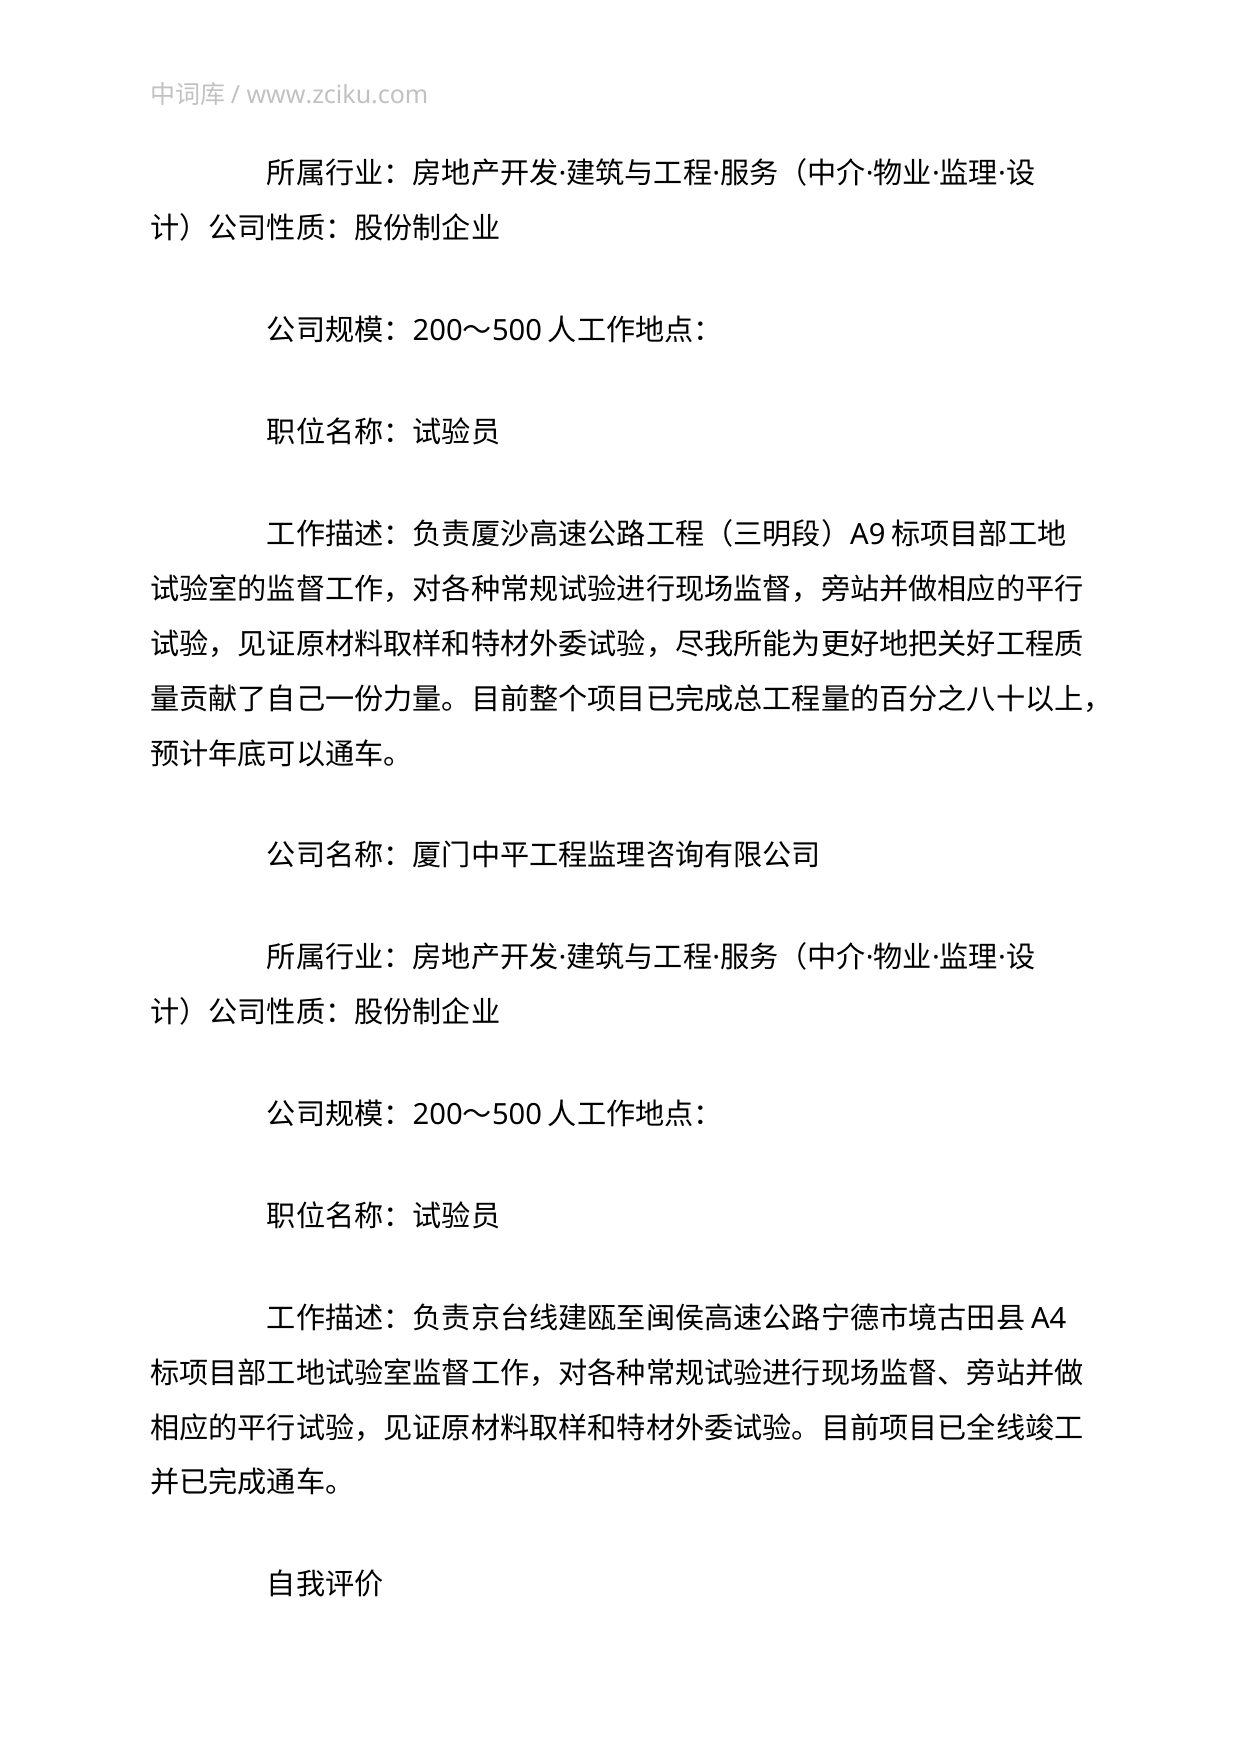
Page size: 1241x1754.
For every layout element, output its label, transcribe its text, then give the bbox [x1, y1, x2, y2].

text 工作描述：负责厦沙高速公路工程（三明段）A9标项目部工地试验室的监督工作，对各种常规试验进行现场监督，旁站并做相应的平行试验，见证原材料取样和特材外委试验，尽我所能为更好地把关好工程质量贡献了自己一份力量。目前整个项目已完成总工程量的百分之八十以上，预计年底可以通车。 [150, 511, 1090, 772]
text 公司规模：200～500人工作地点： [150, 1091, 1090, 1133]
text 公司名称：厦门中平工程监理咨询有限公司 [150, 832, 1090, 874]
text 公司规模：200～500人工作地点： [150, 307, 1090, 349]
text 职位名称：试验员 [150, 1192, 1090, 1235]
text 职位名称：试验员 [150, 409, 1090, 451]
text 所属行业：房地产开发·建筑与工程·服务（中介·物业·监理·设计）公司性质：股份制企业 [150, 934, 1090, 1031]
text 自我评价 [150, 1561, 1090, 1603]
text 所属行业：房地产开发·建筑与工程·服务（中介·物业·监理·设计）公司性质：股份制企业 [150, 150, 1090, 247]
text 工作描述：负责京台线建瓯至闽侯高速公路宁德市境古田县A4标项目部工地试验室监督工作，对各种常规试验进行现场监督、旁站并做相应的平行试验，见证原材料取样和特材外委试验。目前项目已全线竣工并已完成通车。 [150, 1294, 1090, 1501]
